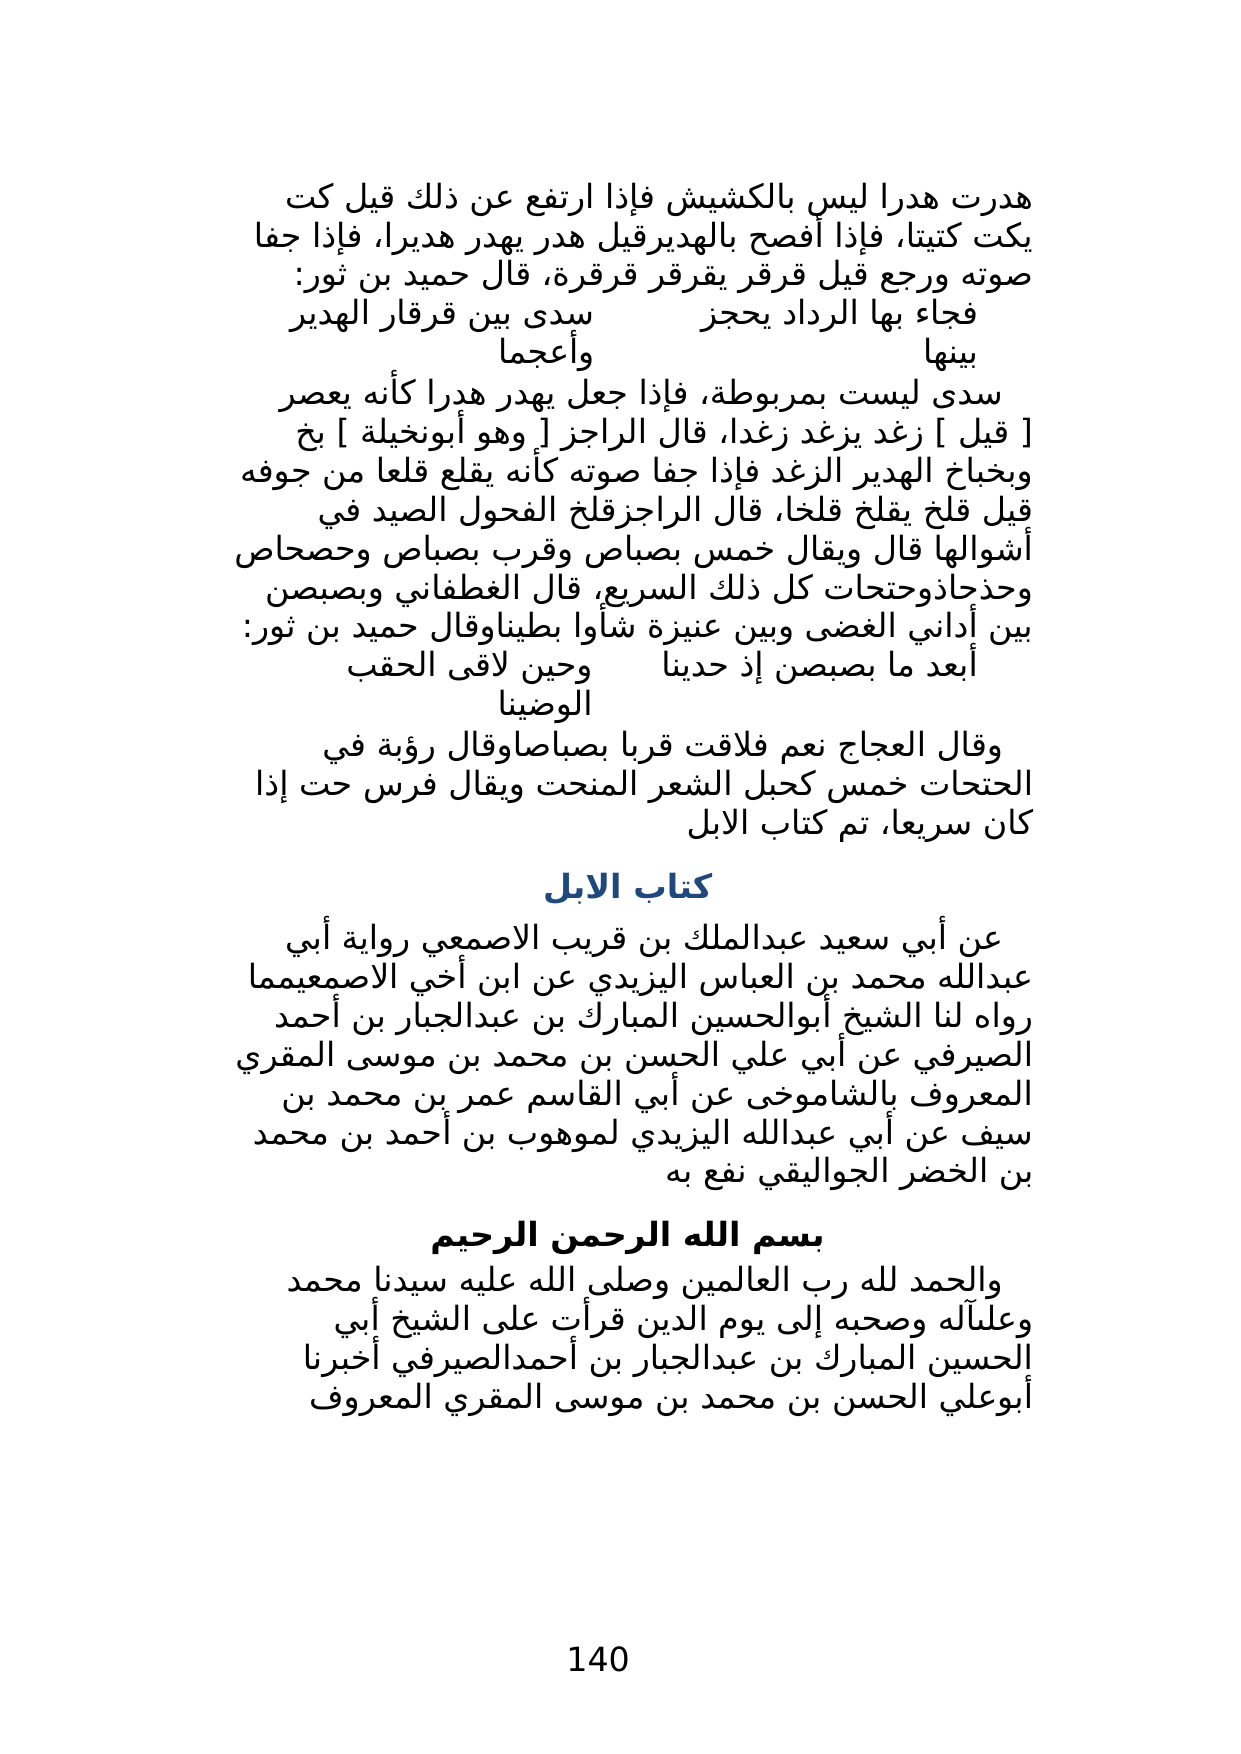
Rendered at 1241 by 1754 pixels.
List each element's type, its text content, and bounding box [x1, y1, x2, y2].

text بسم الله الرحمن الرحيم [222, 1216, 1033, 1255]
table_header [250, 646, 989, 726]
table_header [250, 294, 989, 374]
text سدى ليست بمربوطة، فإذا جعل يهدر هدرا كأنه يعصر [ قيل ] زغد يزغد زغدا، قال الراجز [ وهو أبونخيلة ] بخ وبخباخ الهدير الزغد فإذا جفا صوته كأنه يقلع قلعا من جوفه قيل قلخ يقلخ قلخا، قال الراجزقلخ الفحول الصيد في أشوالها قال ويقال خمس بصباص وقرب بصباص وحصحاص وحذحاذوحتحات كل ذلك السريع، قال الغطفاني وبصبصن بين أداني الغضى وبين عنيزة شأوا بطيناوقال حميد بن ثور: [222, 374, 1033, 646]
subtitle كتاب الابل [222, 867, 1033, 906]
text عن أبي سعيد عبدالملك بن قريب الاصمعي رواية أبي عبدالله محمد بن العباس اليزيدي عن ابن أخي الاصمعيمما رواه لنا الشيخ أبوالحسين المبارك بن عبدالجبار بن أحمد الصيرفي عن أبي علي الحسن بن محمد بن موسى المقري المعروف بالشاموخى عن أبي القاسم عمر بن محمد بن سيف عن أبي عبدالله اليزيدي لموهوب بن أحمد بن محمد بن الخضر الجواليقي نفع به [222, 919, 1033, 1191]
text وقال العجاج نعم فلاقت قربا بصباصاوقال رؤبة في الحتحات خمس كحبل الشعر المنحت ويقال فرس حت إذا كان سريعا، تم كتاب الابل [222, 726, 1033, 842]
text والحمد لله رب العالمين وصلى الله عليه سيدنا محمد وعلىآله وصحبه إلى يوم الدين قرأت على الشيخ أبي الحسين المبارك بن عبدالجبار بن أحمدالصيرفي أخبرنا أبوعلي الحسن بن محمد بن موسى المقري المعروف [222, 1261, 1033, 1416]
text هدرت هدرا ليس بالكشيش فإذا ارتفع عن ذلك قيل كت يكت كتيتا، فإذا أفصح بالهديرقيل هدر يهدر هديرا، فإذا جفا صوته ورجع قيل قرقر يقرقر قرقرة، قال حميد بن ثور: [222, 177, 1033, 294]
